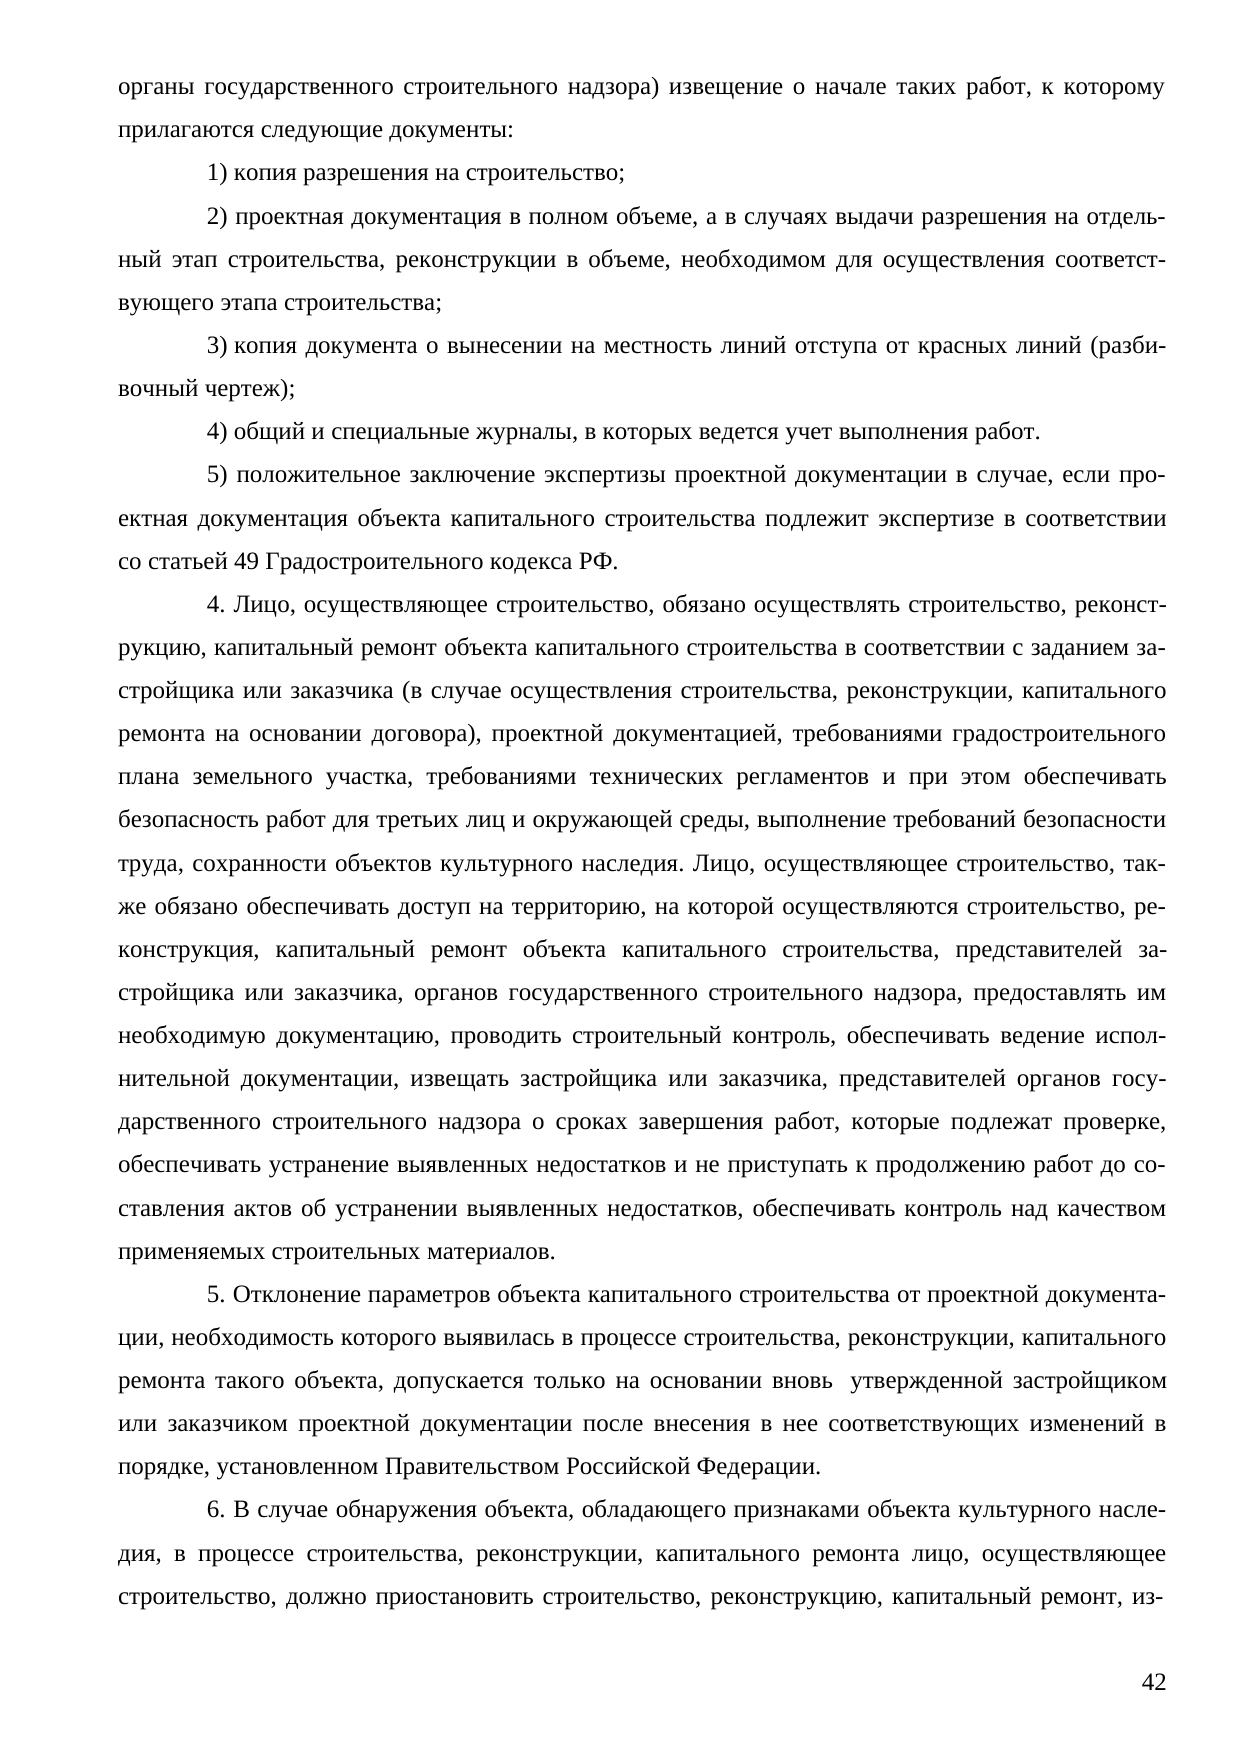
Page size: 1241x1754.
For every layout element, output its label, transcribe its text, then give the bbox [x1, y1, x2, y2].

list Лицо, осуществляющее строительство, обязано осуществлять строительство, реконст- рукцию, капитальный ремонт объекта капитального строительства в соответствии с заданием за- стройщика или заказчика (в случае осуществления строительства, реконструкции, капитального ремонта на основании договора), проектной документацией, требованиями градостроительного плана земельного участка, требованиями технических регламентов и при этом обеспечивать безопасность работ для третьих лиц и окружающей среды, выполнение требований безопасности труда, сохранности объектов культурного наследия. Лицо, осуществляющее строительство, так- же обязано обеспечивать доступ на территорию, на которой осуществляются строительство, ре- конструкция, капитальный ремонт объекта капитального строительства, представителей за- стройщика или заказчика, органов государственного строительного надзора, предоставлять им необходимую документацию, проводить строительный контроль, обеспечивать ведение испол- нительной документации, извещать застройщика или заказчика, представителей органов госу- дарственного строительного надзора о сроках завершения работ, которые подлежат проверке, обеспечивать устранение выявленных недостатков и не приступать к продолжению работ до со- ставления актов об устранении выявленных недостатков, обеспечивать контроль над качеством применяемых строительных материалов. [118, 589, 1167, 1264]
list копия документа о вынесении на местность линий отступа от красных линий (разби- вочный чертеж); [118, 330, 1167, 402]
list копия разрешения на строительство; [207, 157, 1182, 186]
list общий и специальные журналы, в которых ведется учет выполнения работ. [207, 416, 1182, 445]
text органы государственного строительного надзора) извещение о начале таких работ, к которому прилагаются следующие документы: [118, 71, 1166, 143]
list Отклонение параметров объекта капитального строительства от проектной документа- ции, необходимость которого выявилась в процессе строительства, реконструкции, капитального ремонта такого объекта, допускается только на основании вновь утвержденной застройщиком или заказчиком проектной документации после внесения в нее соответствующих изменений в порядке, установленном Правительством Российской Федерации. [118, 1279, 1167, 1480]
list положительное заключение экспертизы проектной документации в случае, если про- ектная документация объекта капитального строительства подлежит экспертизе в соответствии со статьей 49 Градостроительного кодекса РФ. [118, 459, 1167, 574]
list проектная документация в полном объеме, а в случаях выдачи разрешения на отдель- ный этап строительства, реконструкции в объеме, необходимом для осуществления соответст- вующего этапа строительства; [118, 201, 1167, 316]
list В случае обнаружения объекта, обладающего признаками объекта культурного насле- дия, в процессе строительства, реконструкции, капитального ремонта лицо, осуществляющее строительство, должно приостановить строительство, реконструкцию, капитальный ремонт, из- [118, 1494, 1167, 1609]
